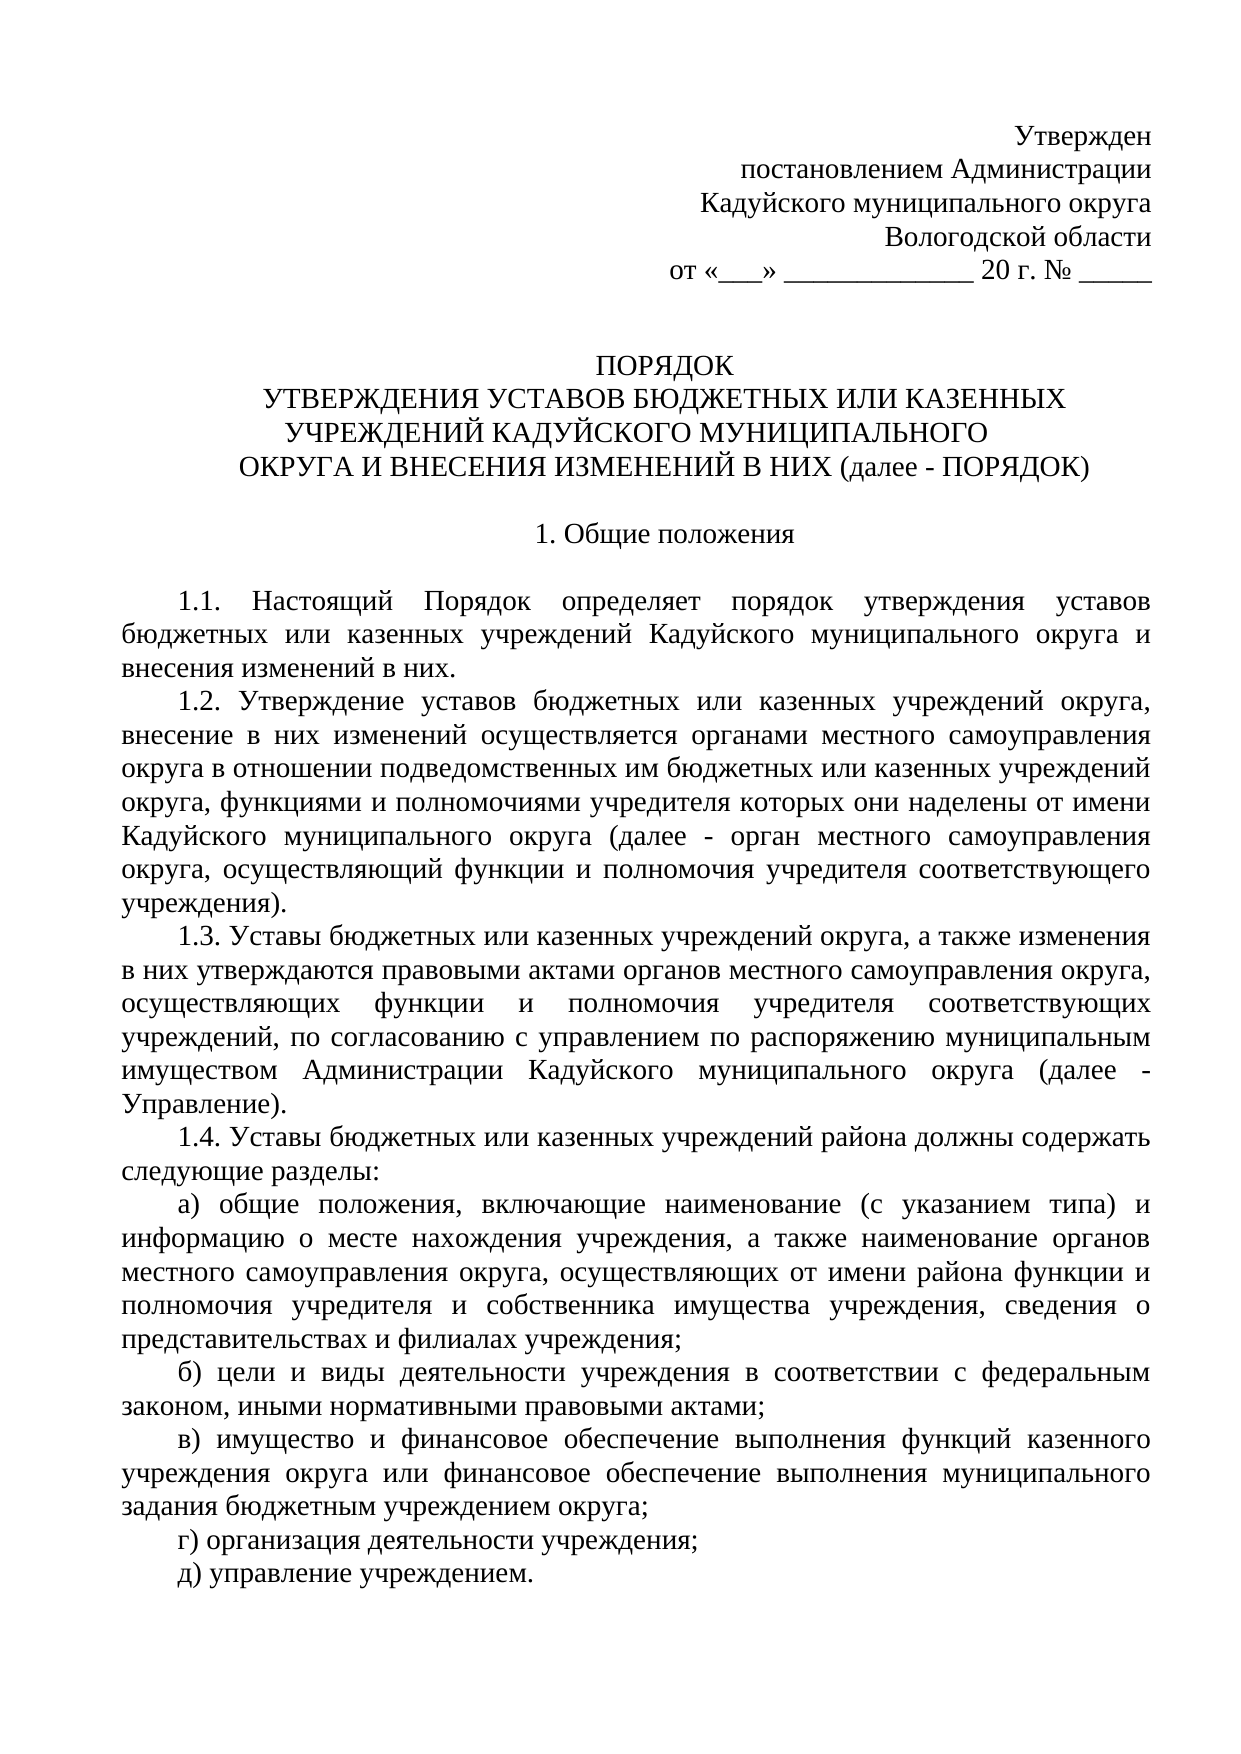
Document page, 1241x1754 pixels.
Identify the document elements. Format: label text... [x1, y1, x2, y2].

text а) общие положения, включающие наименование (с указанием типа) и информацию о месте нахождения учреждения, а также наименование органов местного самоуправления округа, осуществляющих от имени района функции и полномочия учредителя и собственника имущества учреждения, сведения о представительствах и филиалах учреждения; [121, 1187, 1152, 1354]
text д) управление учреждением. [121, 1556, 1152, 1589]
text г) организация деятельности учреждения; [121, 1522, 1152, 1556]
text 1.2. Утверждение уставов бюджетных или казенных учреждений округа, внесение в них изменений осуществляется органами местного самоуправления округа в отношении подведомственных им бюджетных или казенных учреждений округа, функциями и полномочиями учредителя которых они наделены от имени Кадуйского муниципального округа (далее - орган местного самоуправления округа, осуществляющий функции и полномочия учредителя соответствующего учреждения). [121, 683, 1152, 918]
text ПОРЯДОК [121, 348, 1152, 382]
text 1.4. Уставы бюджетных или казенных учреждений района должны содержать следующие разделы: [121, 1119, 1152, 1187]
text постановлением Администрации [177, 152, 1152, 185]
text Кадуйского муниципального округа [177, 185, 1152, 219]
text 1.3. Уставы бюджетных или казенных учреждений округа, а также изменения в них утверждаются правовыми актами органов местного самоуправления округа, осуществляющих функции и полномочия учредителя соответствующих учреждений, по согласованию с управлением по распоряжению муниципальным имуществом Администрации Кадуйского муниципального округа (далее - Управление). [121, 918, 1152, 1119]
text Вологодской области [177, 219, 1152, 252]
text в) имущество и финансовое обеспечение выполнения функций казенного учреждения округа или финансовое обеспечение выполнения муниципального задания бюджетным учреждением округа; [121, 1421, 1152, 1522]
text Утвержден [177, 118, 1152, 152]
text ОКРУГА И ВНЕСЕНИЯ ИЗМЕНЕНИЙ В НИХ (далее - ПОРЯДОК) [121, 449, 1152, 482]
text б) цели и виды деятельности учреждения в соответствии с федеральным законом, иными нормативными правовыми актами; [121, 1354, 1152, 1421]
text УТВЕРЖДЕНИЯ УСТАВОВ БЮДЖЕТНЫХ ИЛИ КАЗЕННЫХ УЧРЕЖДЕНИЙ КАДУЙСКОГО МУНИЦИПАЛЬНОГО [121, 382, 1152, 449]
text от «___» _____________ 20 г. № _____ [177, 252, 1152, 286]
text 1.1. Настоящий Порядок определяет порядок утверждения уставов бюджетных или казенных учреждений Кадуйского муниципального округа и внесения изменений в них. [121, 583, 1152, 683]
text 1. Общие положения [121, 516, 1152, 549]
